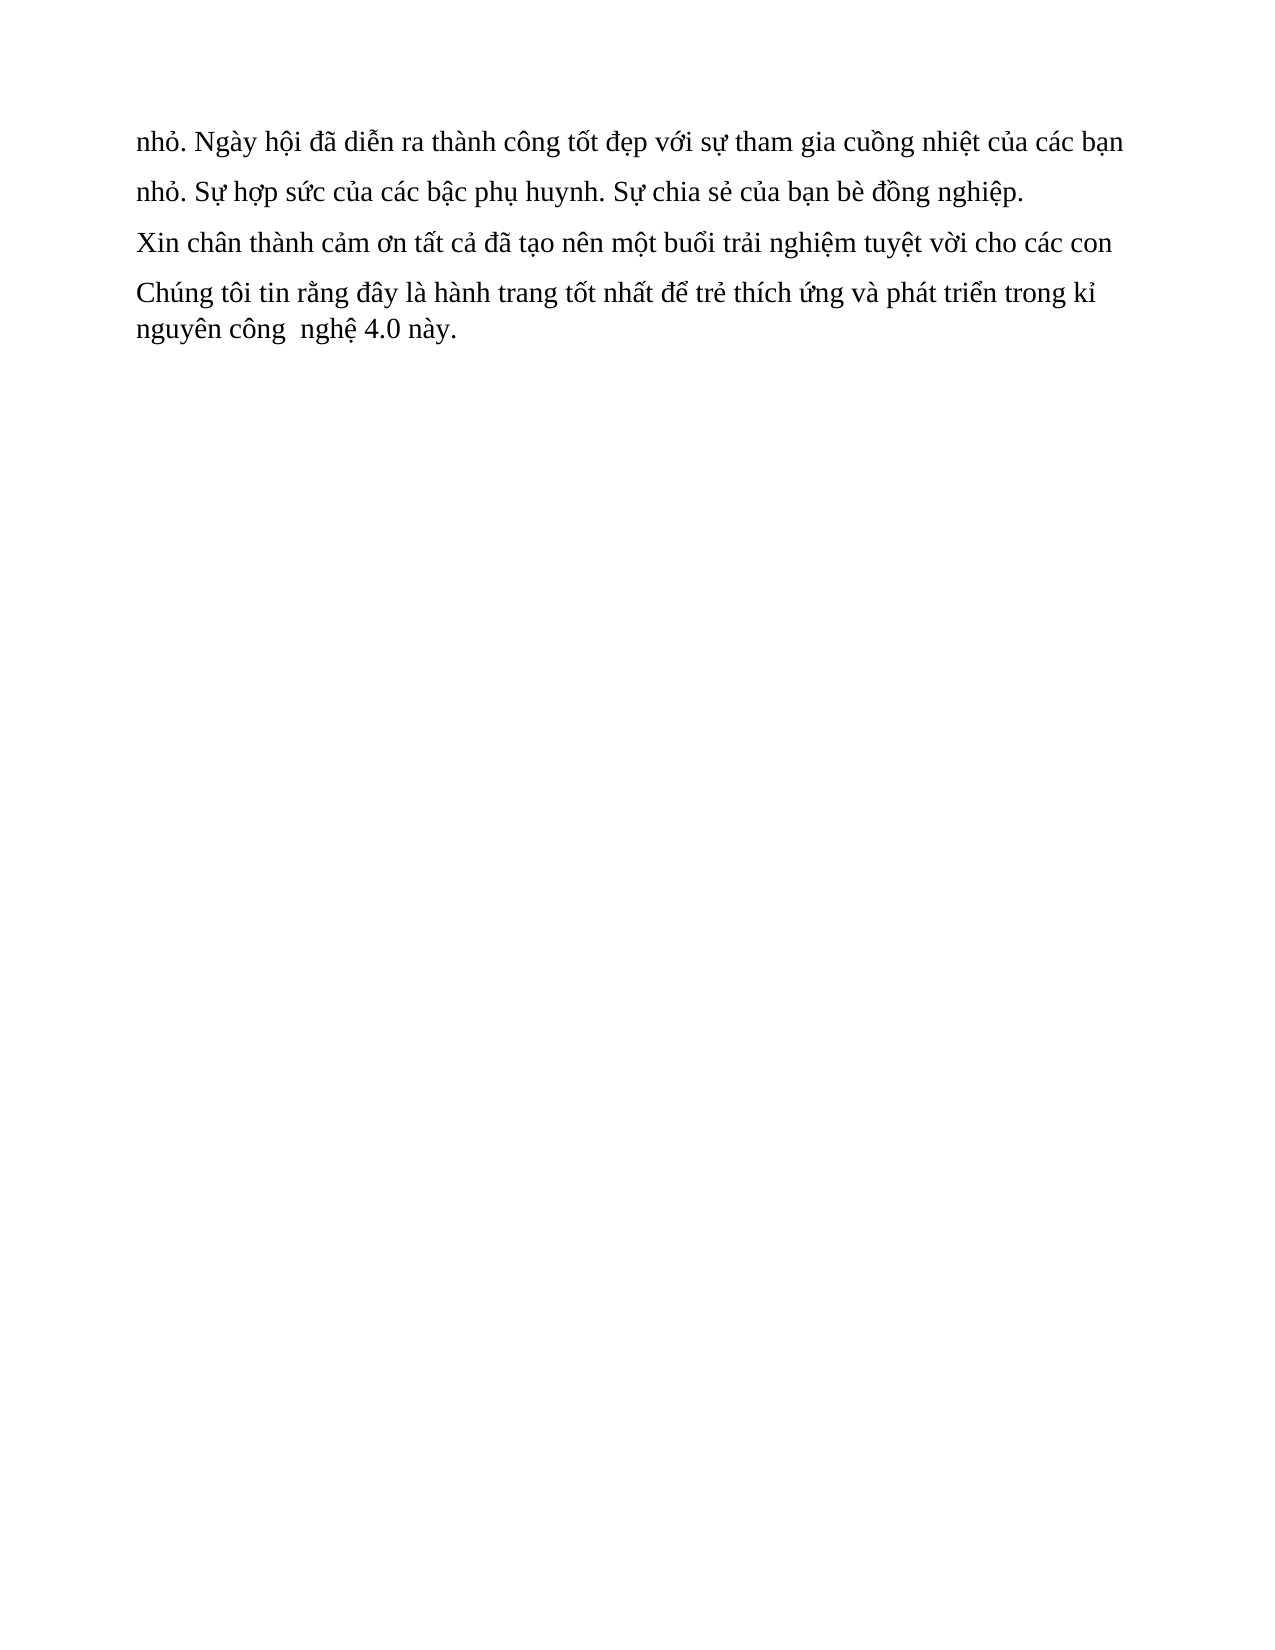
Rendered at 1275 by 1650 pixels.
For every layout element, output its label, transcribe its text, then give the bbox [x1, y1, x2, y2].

text Xin chân thành cảm ơn tất cả đã tạo nên một buổi trải nghiệm tuyệt vời cho các con [136, 225, 1151, 258]
text Chúng tôi tin rằng đây là hành trang tốt nhất để trẻ thích ứng và phát triển trong kỉ nguyên công nghệ 4.0 này. [136, 275, 1151, 345]
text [136, 124, 1151, 208]
